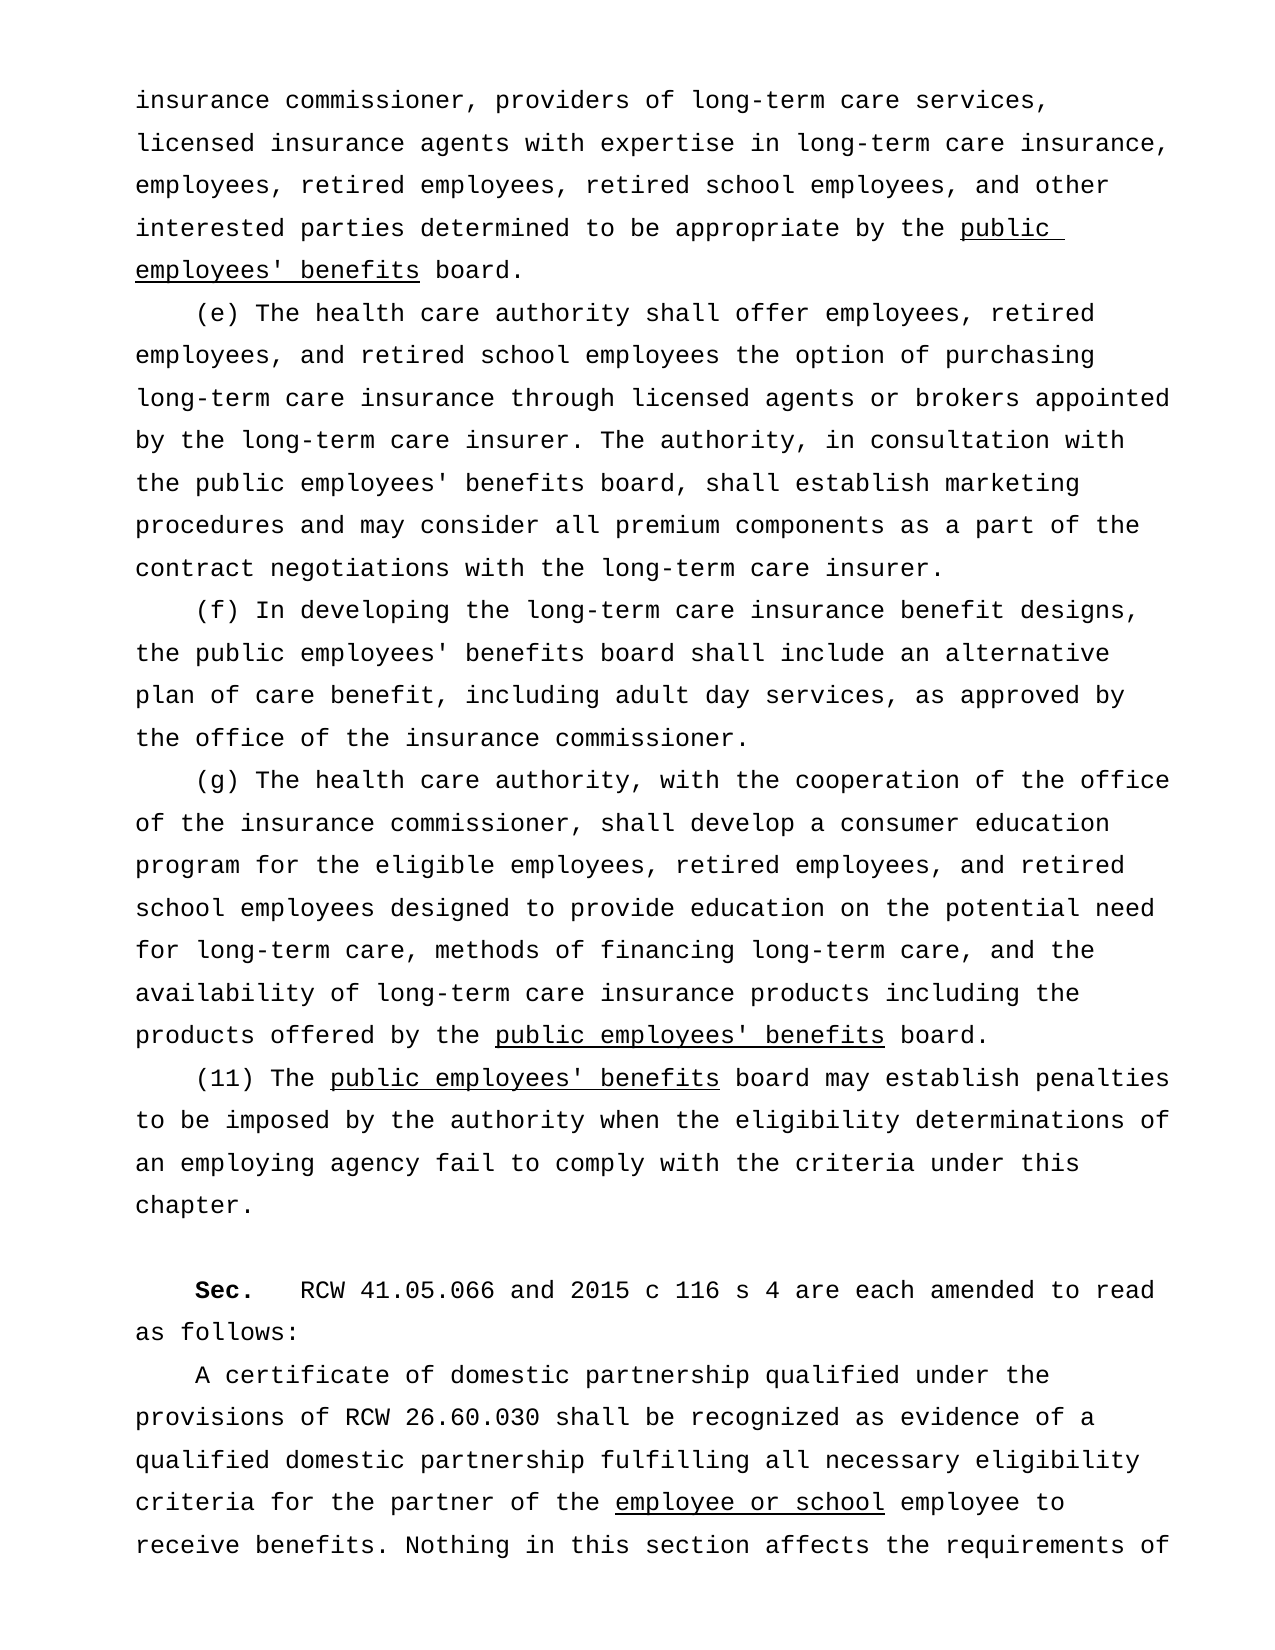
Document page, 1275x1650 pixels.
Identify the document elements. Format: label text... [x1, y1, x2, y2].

text (f) In developing the long-term care insurance benefit designs, the public employees' benefits board shall include an alternative plan of care benefit, including adult day services, as approved by the office of the insurance commissioner. [135, 585, 1170, 755]
text Sec. RCW 41.05.066 and 2015 c 116 s 4 are each amended to read as follows: [135, 1264, 1170, 1349]
text (e) The health care authority shall offer employees, retired employees, and retired school employees the option of purchasing long-term care insurance through licensed agents or brokers appointed by the long-term care insurer. The authority, in consultation with the public employees' benefits board, shall establish marketing procedures and may consider all premium components as a part of the contract negotiations with the long-term care insurer. [135, 287, 1170, 585]
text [135, 1349, 1170, 1562]
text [135, 75, 1170, 287]
text (11) The public employees' benefits board may establish penalties to be imposed by the authority when the eligibility determinations of an employing agency fail to comply with the criteria under this chapter. [135, 1052, 1170, 1222]
text (g) The health care authority, with the cooperation of the office of the insurance commissioner, shall develop a consumer education program for the eligible employees, retired employees, and retired school employees designed to provide education on the potential need for long-term care, methods of financing long-term care, and the availability of long-term care insurance products including the products offered by the public employees' benefits board. [135, 755, 1170, 1052]
